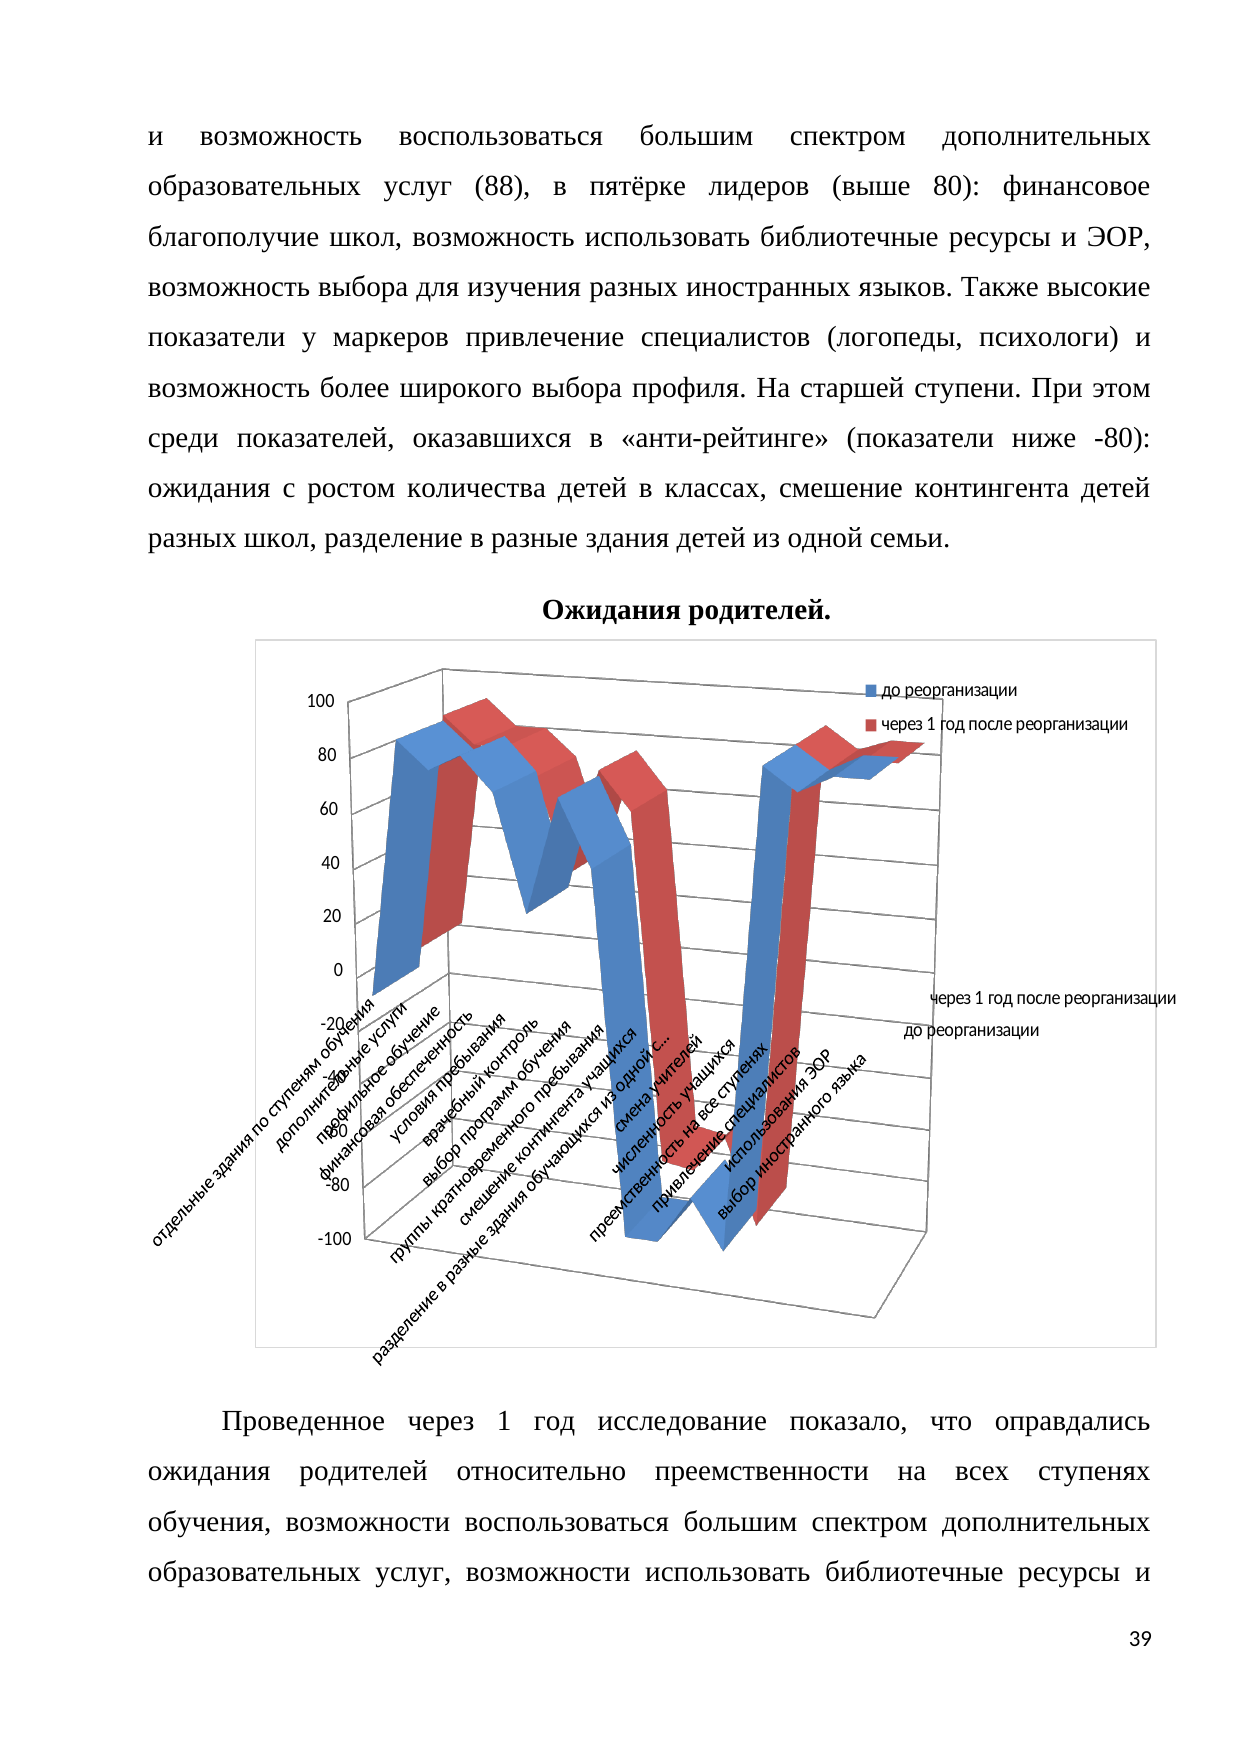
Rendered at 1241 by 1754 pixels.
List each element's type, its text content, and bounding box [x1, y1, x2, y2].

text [148, 118, 1152, 554]
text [148, 1403, 1152, 1588]
text Ожидания родителей. [148, 592, 1152, 1368]
